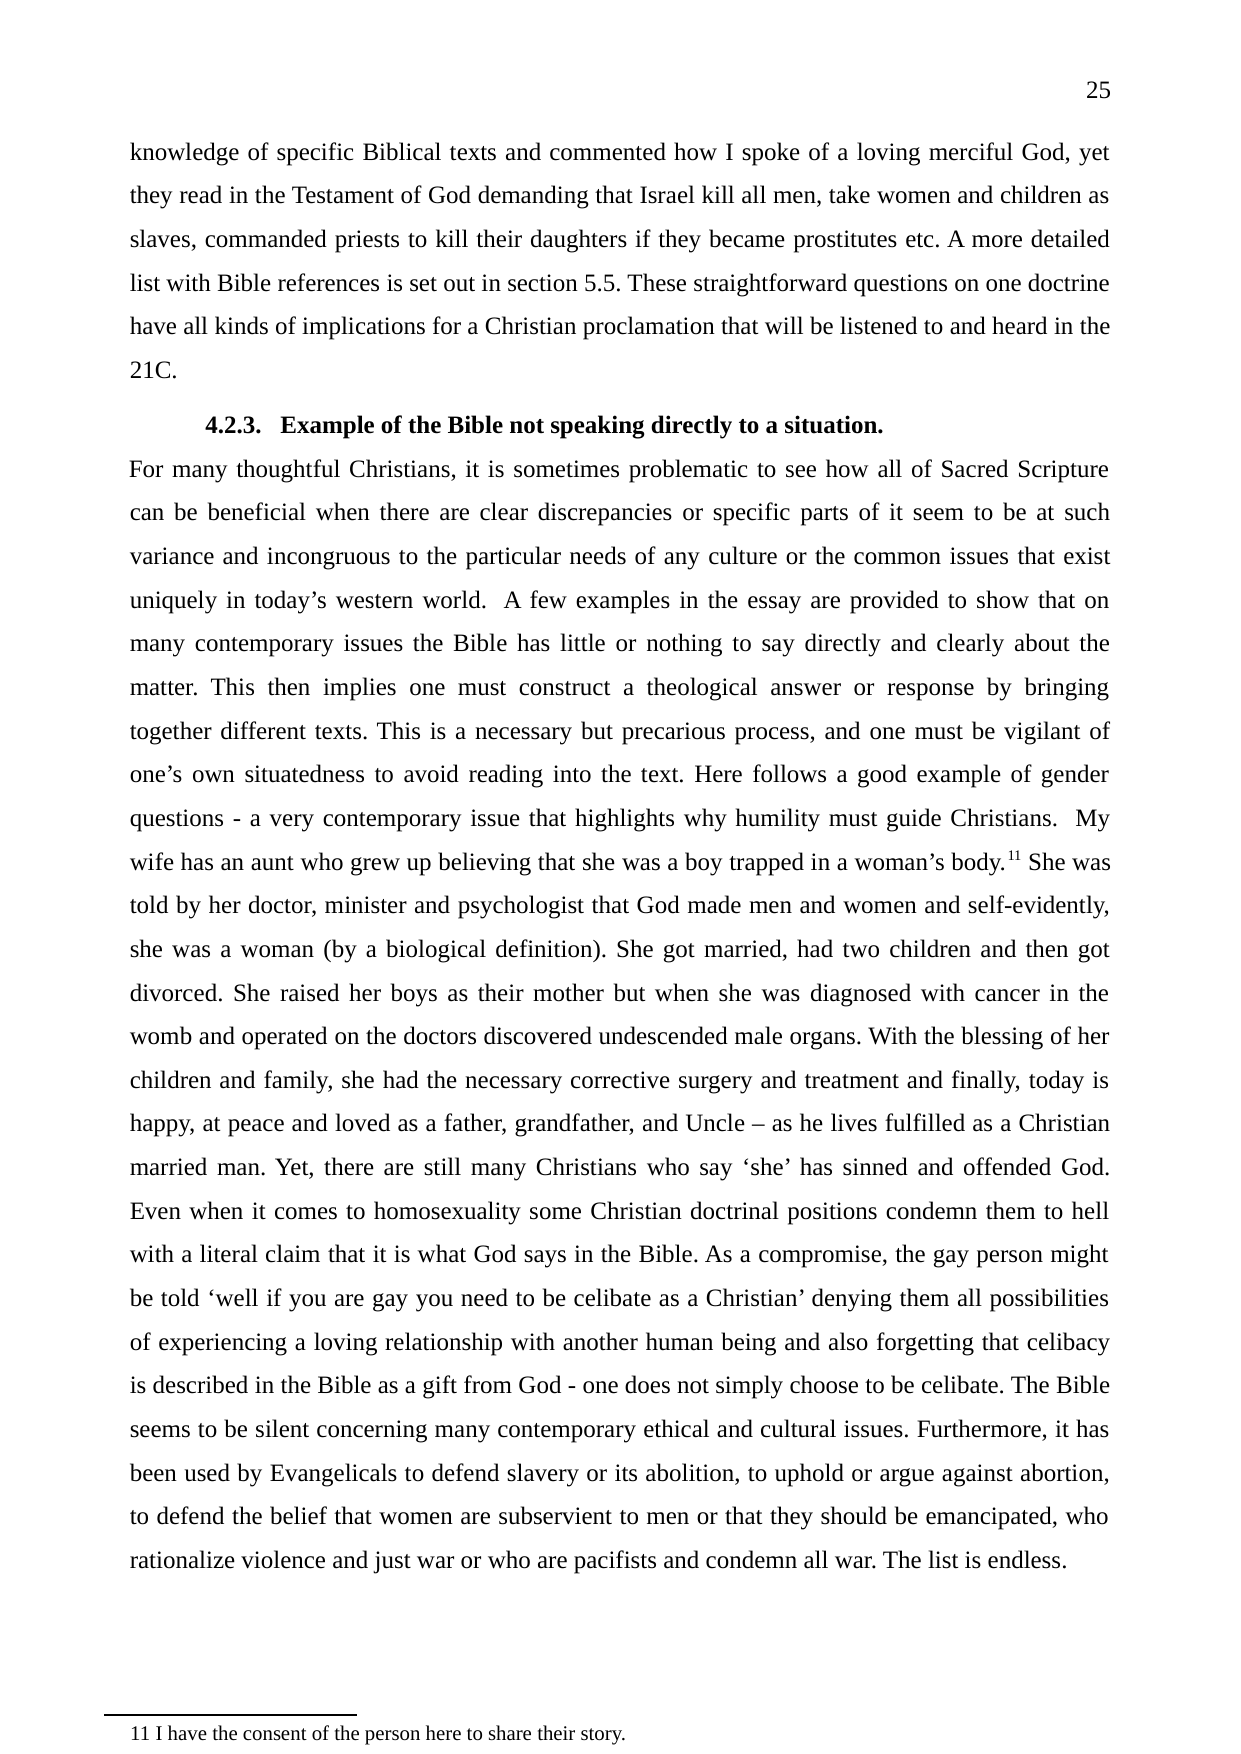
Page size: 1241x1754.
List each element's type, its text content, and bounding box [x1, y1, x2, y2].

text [128, 137, 1111, 384]
text For many thoughtful Christians, it is sometimes problematic to see how all of Sacred Scripture can be beneficial when there are clear discrepancies or specific parts of it seem to be at such variance and incongruous to the particular needs of any culture or the common issues that exist uniquely in today’s western world. A few examples in the essay are provided to show that on many contemporary issues the Bible has little or nothing to say directly and clearly about the matter. This then implies one must construct a theological answer or response by bringing together different texts. This is a necessary but precarious process, and one must be vigilant of one’s own situatedness to avoid reading into the text. Here follows a good example of gender questions - a very contemporary issue that highlights why humility must guide Christians. My wife has an aunt who grew up believing that she was a boy trapped in a woman’s body. She was told by her doctor, minister and psychologist that God made men and women and self-evidently, she was a woman (by a biological definition). She got married, had two children and then got divorced. She raised her boys as their mother but when she was diagnosed with cancer in the womb and operated on the doctors discovered undescended male organs. With the blessing of her children and family, she had the necessary corrective surgery and treatment and finally, today is happy, at peace and loved as a father, grandfather, and Uncle – as he lives fulfilled as a Christian married man. Yet, there are still many Christians who say ‘she’ has sinned and offended God. Even when it comes to homosexuality some Christian doctrinal positions condemn them to hell with a literal claim that it is what God says in the Bible. As a compromise, the gay person might be told ‘well if you are gay you need to be celibate as a Christian’ denying them all possibilities of experiencing a loving relationship with another human being and also forgetting that celibacy is described in the Bible as a gift from God - one does not simply choose to be celibate. The Bible seems to be silent concerning many contemporary ethical and cultural issues. Furthermore, it has been used by Evangelicals to defend slavery or its abolition, to uphold or argue against abortion, to defend the belief that women are subservient to men or that they should be emancipated, who rationalize violence and just war or who are pacifists and condemn all war. The list is endless. [128, 454, 1111, 1574]
subtitle Example of the Bible not speaking directly to a situation. [205, 410, 1111, 439]
